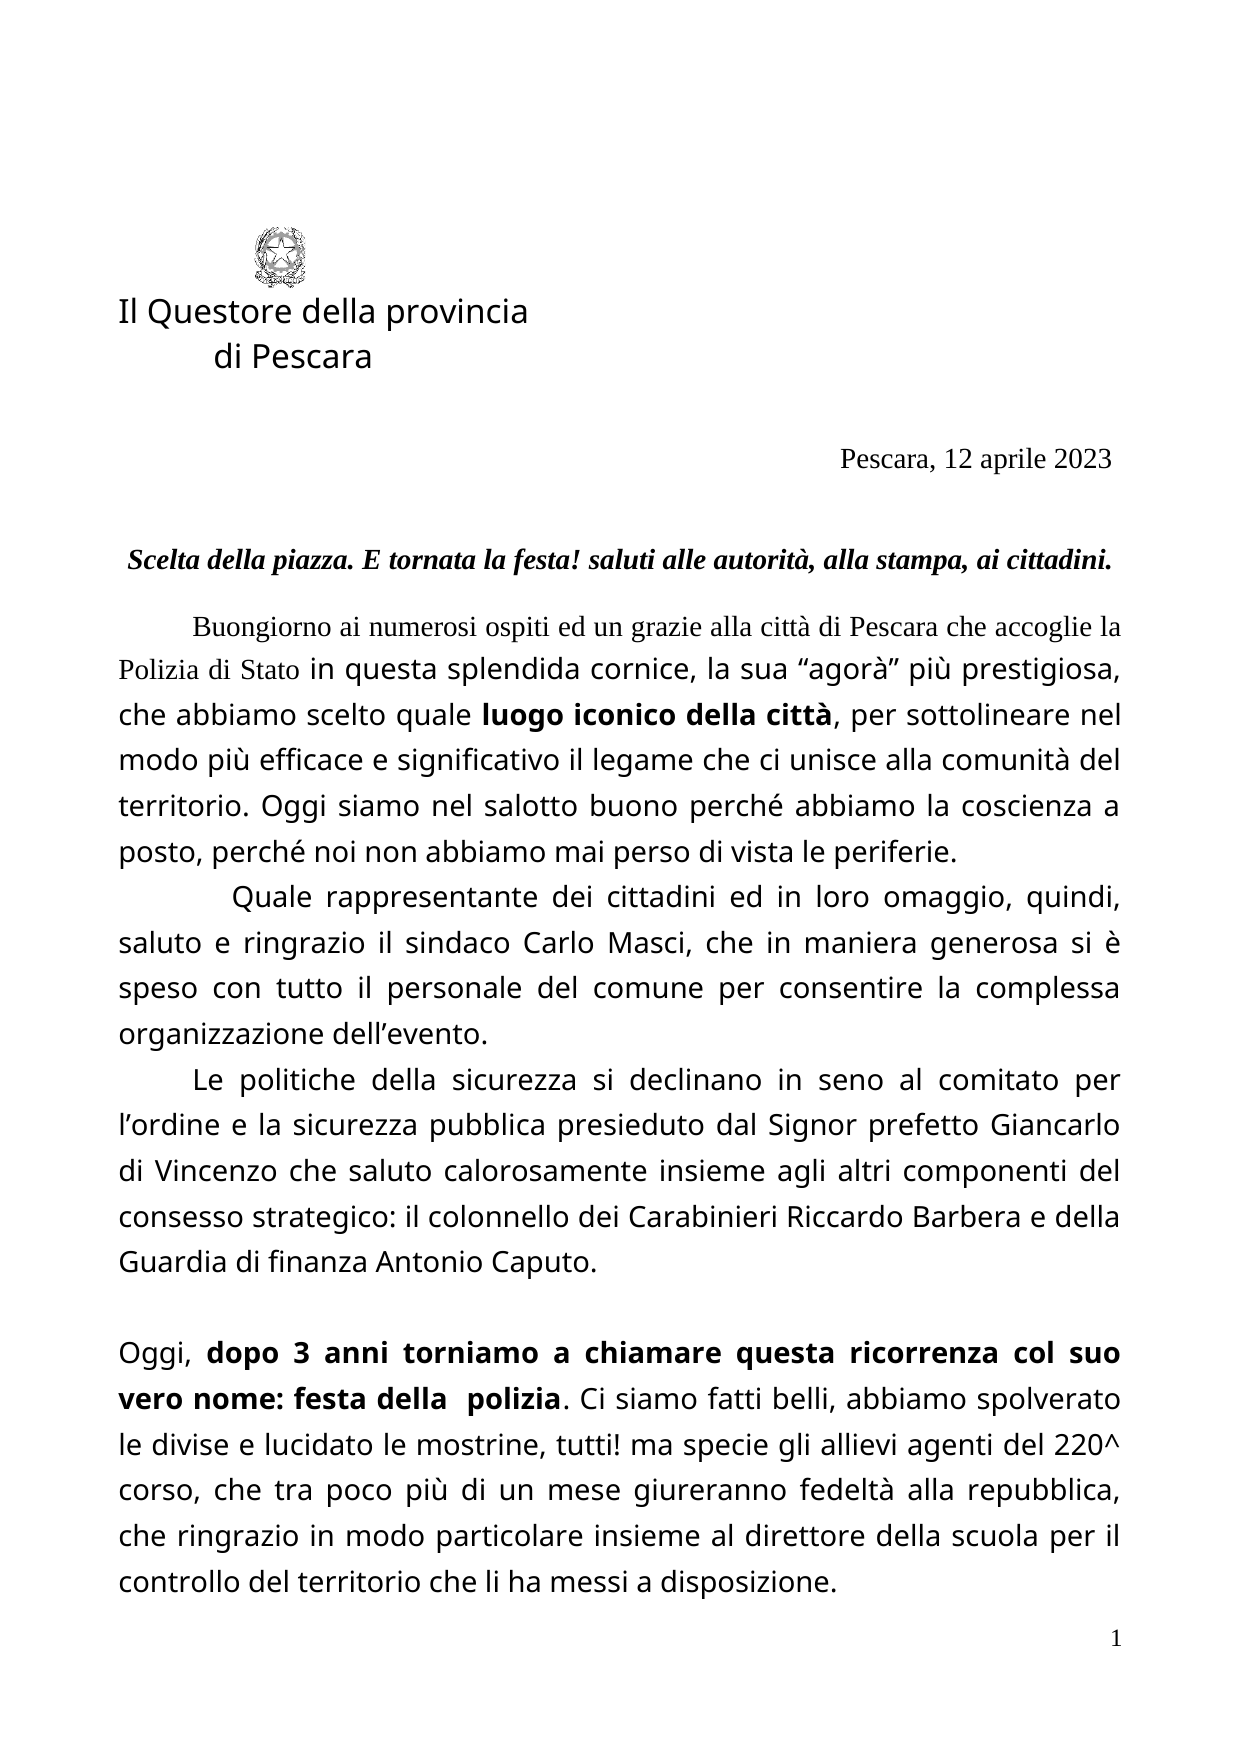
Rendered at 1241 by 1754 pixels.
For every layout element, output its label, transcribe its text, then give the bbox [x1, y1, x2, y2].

text Pescara, 12 aprile 2023 [118, 441, 1122, 475]
text Le politiche della sicurezza si declinano in seno al comitato per l’ordine e la sicurezza pubblica presieduto dal Signor prefetto Giancarlo di Vincenzo che saluto calorosamente insieme agli altri componenti del consesso strategico: il colonnello dei Carabinieri Riccardo Barbera e della Guardia di finanza Antonio Caputo. [118, 1059, 1122, 1281]
text Scelta della piazza. E tornata la festa! saluti alle autorità, alla stampa, ai cittadini. [118, 542, 1122, 575]
text Quale rappresentante dei cittadini ed in loro omaggio, quindi, saluto e ringrazio il sindaco Carlo Masci, che in maniera generosa si è speso con tutto il personale del comune per consentire la complessa organizzazione dell’evento. [118, 876, 1122, 1053]
text Il Questore della provincia [118, 287, 1122, 333]
text di Pescara [118, 333, 1122, 378]
text Buongiorno ai numerosi ospiti ed un grazie alla città di Pescara che accoglie la Polizia di Stato in questa splendida cornice, la sua “agorà” più prestigiosa, che abbiamo scelto quale luogo iconico della città, per sottolineare nel modo più efficace e significativo il legame che ci unisce alla comunità del territorio. Oggi siamo nel salotto buono perché abbiamo la coscienza a posto, perché noi non abbiamo mai perso di vista le periferie. [118, 609, 1122, 871]
text Oggi, dopo 3 anni torniamo a chiamare questa ricorrenza col suo vero nome: festa della polizia. Ci siamo fatti belli, abbiamo spolverato le divise e lucidato le mostrine, tutti! ma specie gli allievi agenti del 220^ corso, che tra poco più di un mese giureranno fedeltà alla repubblica, che ringrazio in modo particolare insieme al direttore della scuola per il controllo del territorio che li ha messi a disposizione. [118, 1333, 1122, 1601]
